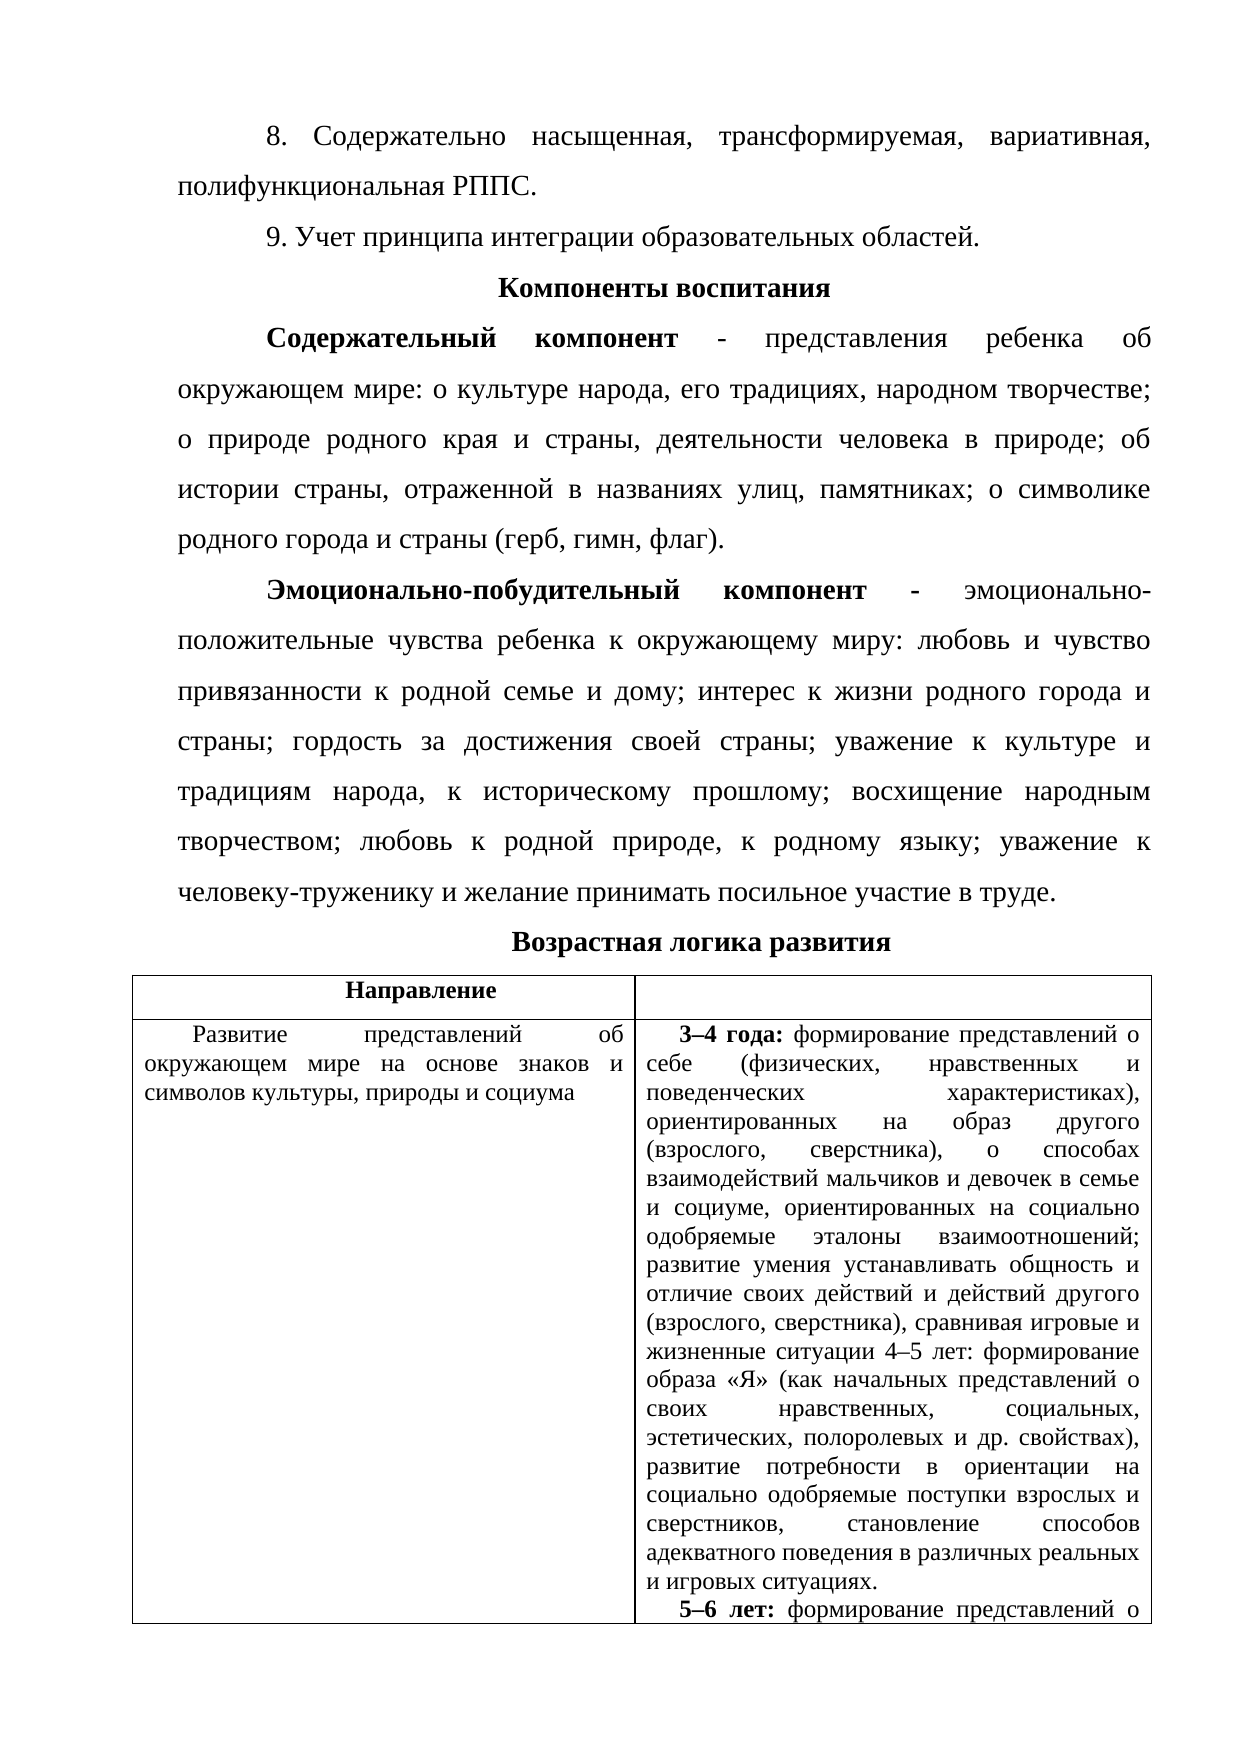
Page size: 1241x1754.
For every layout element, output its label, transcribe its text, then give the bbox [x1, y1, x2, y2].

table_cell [636, 1020, 1151, 1623]
text Компоненты воспитания [177, 270, 1152, 304]
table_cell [133, 1020, 634, 1623]
text Эмоционально-побудительный компонент - эмоционально-положительные чувства ребенка к окружающему миру: любовь и чувство привязанности к родной семье и дому; интерес к жизни родного города и страны; гордость за достижения своей страны; уважение к культуре и традициям народа, к историческому прошлому; восхищение народным творчеством; любовь к родной природе, к родному языку; уважение к человеку-труженику и желание принимать посильное участие в труде. [177, 572, 1152, 907]
text 9. Учет принципа интеграции образовательных областей. [177, 219, 1152, 252]
table_header Направление [133, 976, 634, 1018]
table_header [636, 976, 1151, 1018]
text Возрастная логика развития [177, 924, 1152, 958]
text Содержательный компонент - представления ребенка об окружающем мире: о культуре народа, его традициях, народном творчестве; о природе родного края и страны, деятельности человека в природе; об истории страны, отраженной в названиях улиц, памятниках; о символике родного города и страны (герб, гимн, флаг). [177, 320, 1152, 555]
text 8. Содержательно насыщенная, трансформируемая, вариативная, полифункциональная РППС. [177, 118, 1152, 202]
